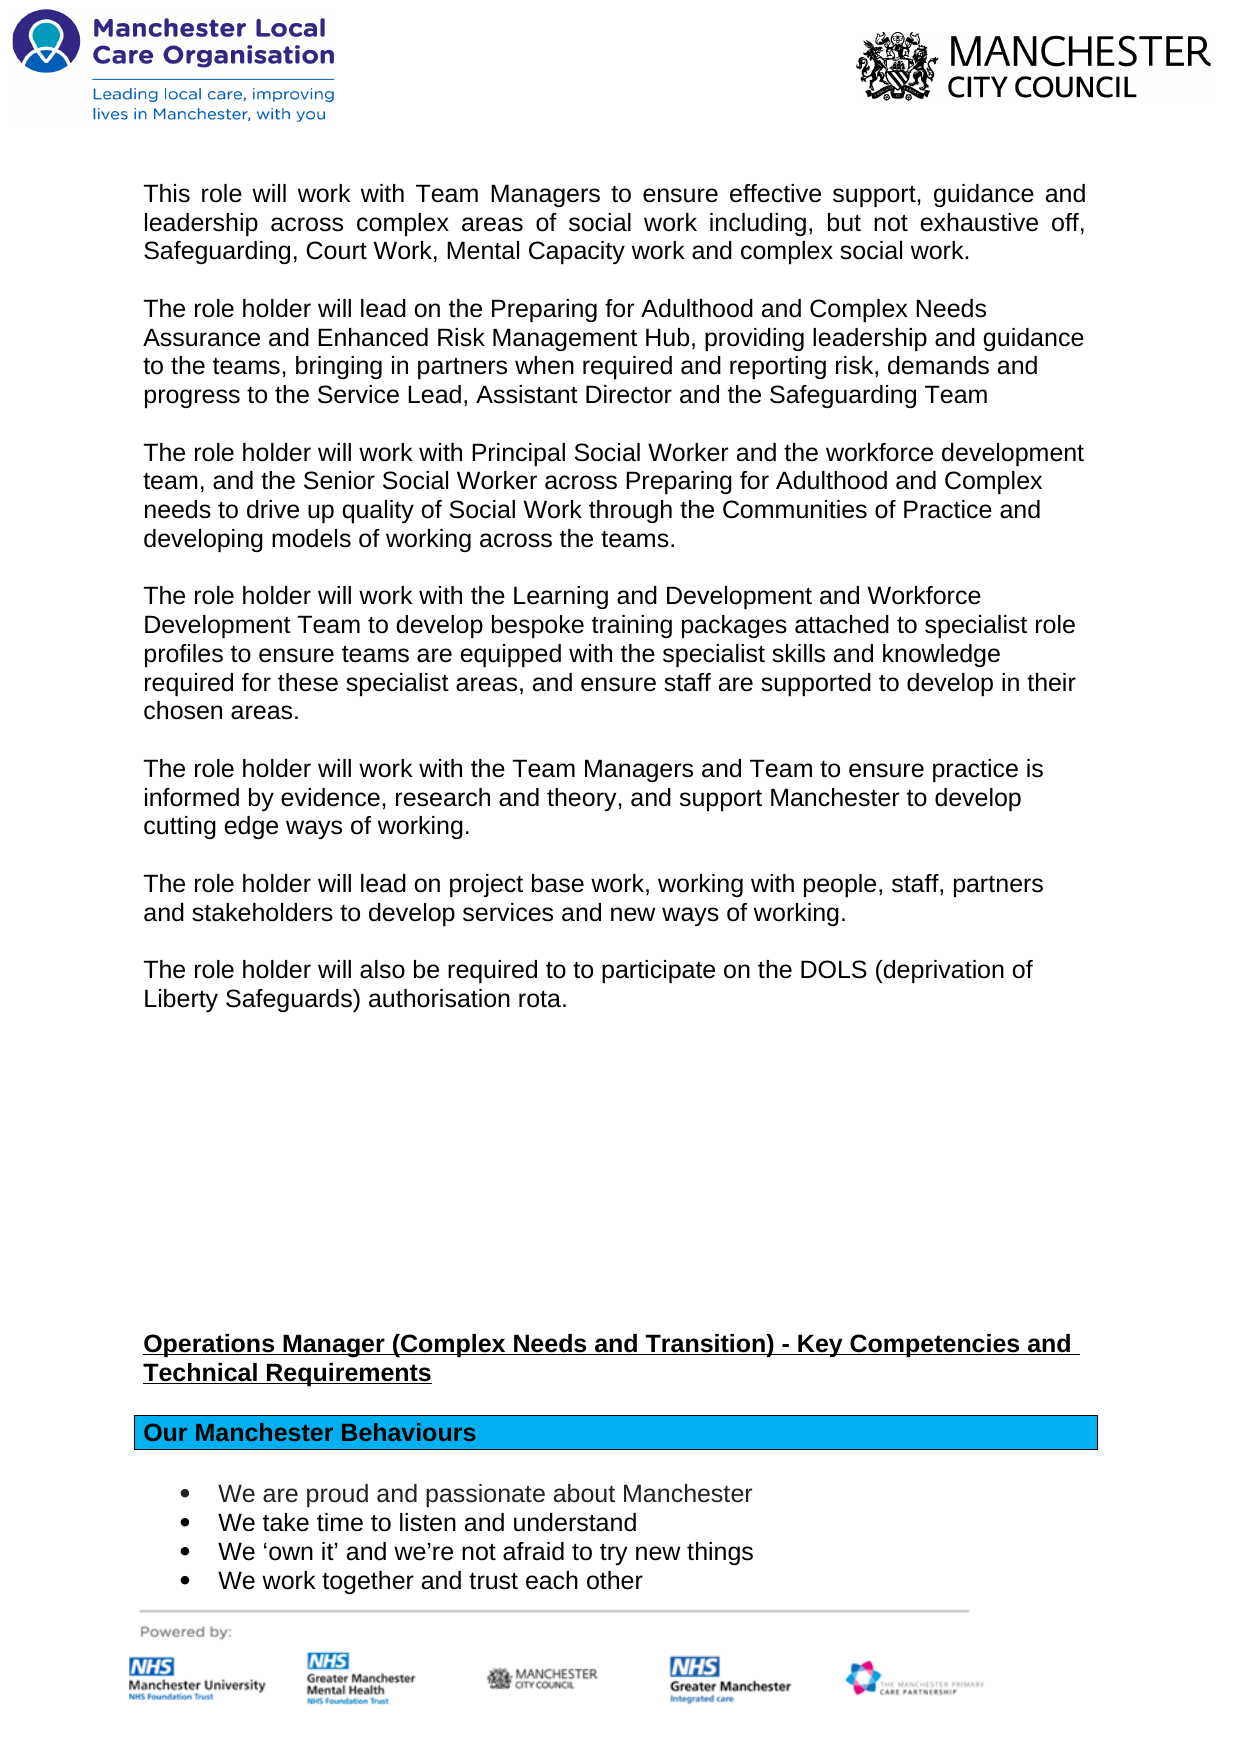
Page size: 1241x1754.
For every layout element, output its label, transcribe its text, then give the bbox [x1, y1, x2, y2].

picture [856, 32, 1211, 101]
picture [12, 9, 335, 122]
picture [120, 1598, 997, 1712]
text Operations Manager (Complex Needs and Transition) - Key Competencies and Technical Requirements [143, 1329, 1088, 1386]
text The role holder will lead on the Preparing for Adulthood and Complex Needs Assurance and Enhanced Risk Management Hub, providing leadership and guidance to the teams, bringing in partners when required and reporting risk, demands and progress to the Service Lead, Assistant Director and the Safeguarding Team [143, 294, 1088, 409]
text The role holder will work with the Team Managers and Team to ensure practice is informed by evidence, research and theory, and support Manchester to develop cutting edge ways of working. [143, 754, 1088, 840]
text The role holder will also be required to to participate on the DOLS (deprivation of Liberty Safeguards) authorisation rota. [143, 955, 1088, 1012]
list We work together and trust each other [181, 1566, 1088, 1594]
list We are proud and passionate about Manchester [181, 1479, 1088, 1508]
text Our Manchester Behaviours [135, 1416, 1097, 1449]
list We take time to listen and understand [181, 1508, 1088, 1537]
text The role holder will lead on project base work, working with people, staff, partners and stakeholders to develop services and new ways of working. [143, 869, 1088, 926]
text The role holder will work with the Learning and Development and Workforce Development Team to develop bespoke training packages attached to specialist role profiles to ensure teams are equipped with the specialist skills and knowledge required for these specialist areas, and ensure staff are supported to develop in their chosen areas. [143, 581, 1088, 725]
list We ‘own it’ and we’re not afraid to try new things [181, 1537, 1088, 1566]
text The role holder will work with Principal Social Worker and the workforce development team, and the Senior Social Worker across Preparing for Adulthood and Complex needs to drive up quality of Social Work through the Communities of Practice and developing models of working across the teams. [143, 437, 1088, 552]
text This role will work with Team Managers to ensure effective support, guidance and leadership across complex areas of social work including, but not exhaustive off, Safeguarding, Court Work, Mental Capacity work and complex social work. [143, 179, 1088, 265]
